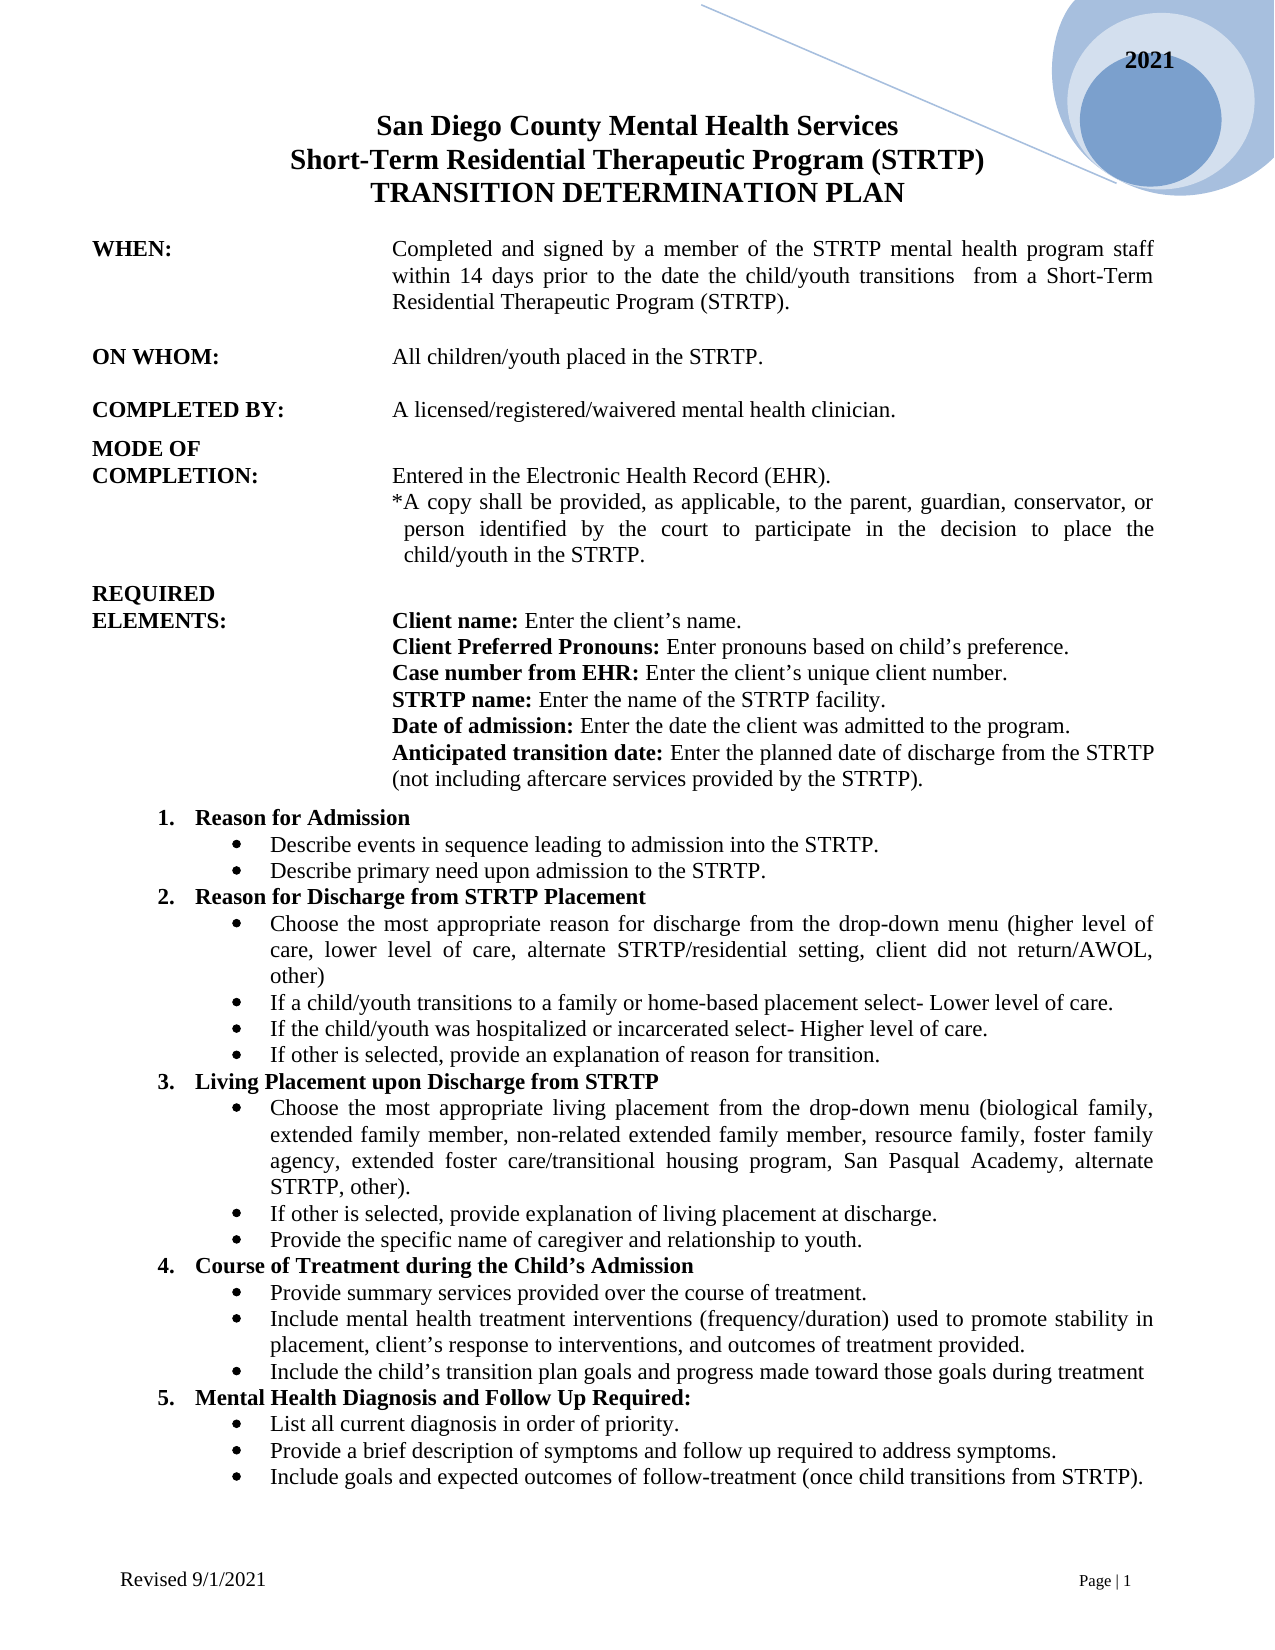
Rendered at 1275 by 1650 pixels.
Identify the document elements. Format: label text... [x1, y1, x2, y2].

text Client Preferred Pronouns: Enter pronouns based on child’s preference. [92, 633, 1155, 659]
text Date of admission: Enter the date the client was admitted to the program. [392, 712, 1155, 738]
text *A copy shall be provided, as applicable, to the parent, guardian, conservator, or person identified by the court to participate in the decision to place the child/youth in the STRTP. [391, 488, 1155, 567]
list Include goals and expected outcomes of follow-treatment (once child transitions from STRTP). [232, 1463, 1155, 1489]
list Reason for Admission [157, 804, 1155, 831]
list Course of Treatment during the Child’s Admission [157, 1252, 1155, 1279]
text ELEMENTS: Client name: Enter the client’s name. [92, 607, 1155, 633]
text REQUIRED [92, 580, 1155, 607]
list Describe events in sequence leading to admission into the STRTP. [232, 831, 1155, 857]
text COMPLETED BY: A licensed/registered/waivered mental health clinician. [92, 396, 1155, 422]
list Mental Health Diagnosis and Follow Up Required: [157, 1384, 1155, 1411]
text COMPLETION: Entered in the Electronic Health Record (EHR). [92, 462, 1155, 488]
list Include the child’s transition plan goals and progress made toward those goals during treatment [232, 1358, 1155, 1384]
text Anticipated transition date: Enter the planned date of discharge from the STRTP (not including aftercare services provided by the STRTP). [392, 738, 1155, 791]
list List all current diagnosis in order of priority. [232, 1411, 1155, 1437]
list Include mental health treatment interventions (frequency/duration) used to promote stability in placement, client’s response to interventions, and outcomes of treatment provided. [232, 1305, 1155, 1358]
list If a child/youth transitions to a family or home-based placement select- Lower level of care. [232, 989, 1155, 1015]
list If other is selected, provide an explanation of reason for transition. [232, 1042, 1155, 1068]
text WHEN: Completed and signed by a member of the STRTP mental health program staff within 14 days prior to the date the child/youth transitions from a Short-Term Residential Therapeutic Program (STRTP). [92, 236, 1155, 314]
list Describe primary need upon admission to the STRTP. [232, 857, 1155, 883]
text ON WHOM: All children/youth placed in the STRTP. [92, 343, 1155, 370]
list If other is selected, provide explanation of living placement at discharge. [232, 1200, 1155, 1226]
list Choose the most appropriate living placement from the drop-down menu (biological family, extended family member, non-related extended family member, resource family, foster family agency, extended foster care/transitional housing program, San Pasqual Academy, alternate STRTP, other). [232, 1094, 1155, 1200]
list Choose the most appropriate reason for discharge from the drop-down menu (higher level of care, lower level of care, alternate STRTP/residential setting, client did not return/AWOL, other) [232, 910, 1155, 989]
text MODE OF [92, 436, 1155, 462]
list If the child/youth was hospitalized or incarcerated select- Higher level of care. [232, 1015, 1155, 1042]
list Provide the specific name of caregiver and relationship to youth. [232, 1226, 1155, 1252]
text Case number from EHR: Enter the client’s unique client number. [92, 659, 1155, 686]
list Reason for Discharge from STRTP Placement [157, 883, 1155, 910]
text STRTP name: Enter the name of the STRTP facility. [392, 686, 1155, 712]
list Provide summary services provided over the course of treatment. [232, 1279, 1155, 1305]
list Living Placement upon Discharge from STRTP [157, 1068, 1155, 1094]
list Provide a brief description of symptoms and follow up required to address symptoms. [232, 1437, 1155, 1463]
